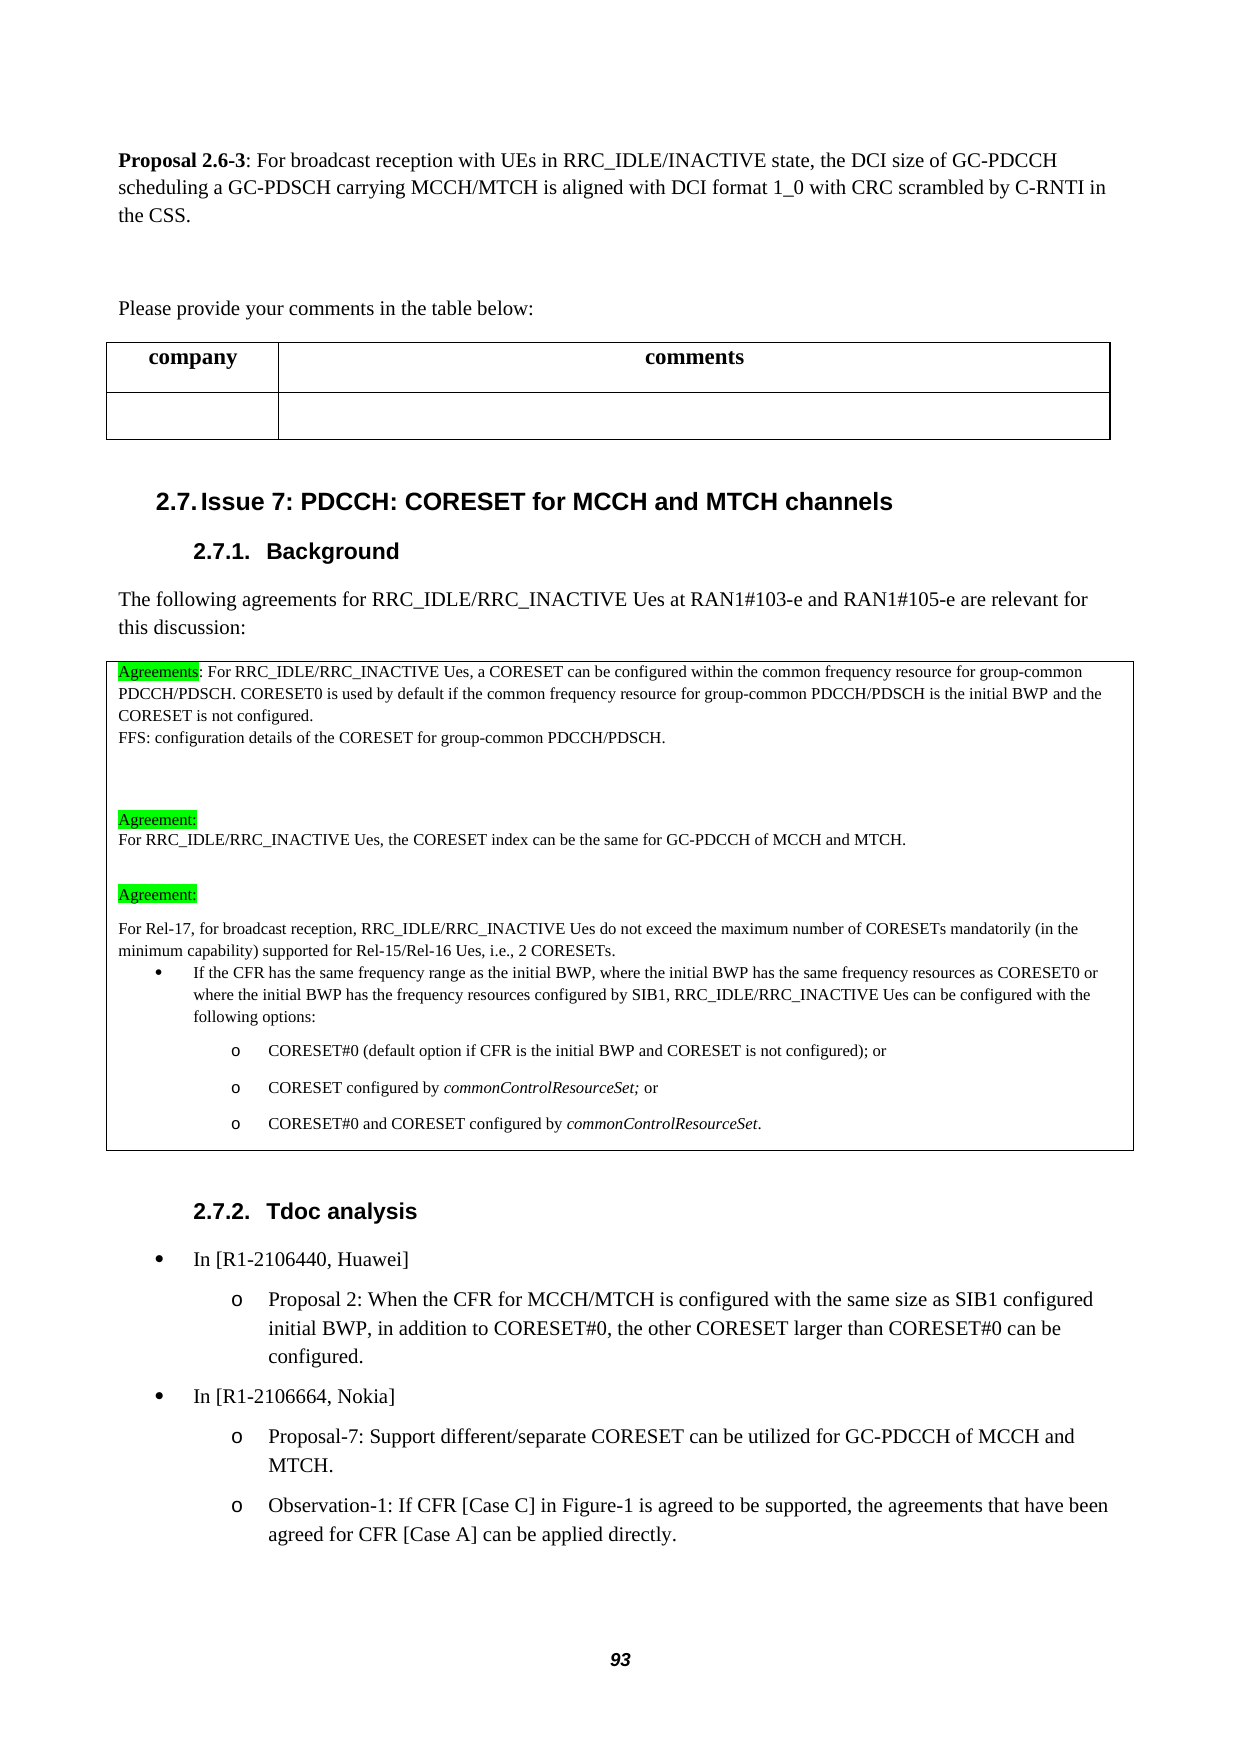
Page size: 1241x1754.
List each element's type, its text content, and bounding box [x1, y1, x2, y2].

list In [R1-2106664, Nokia] [156, 1384, 1122, 1408]
subtitle Issue 7: PDCCH: CORESET for MCCH and MTCH channels [156, 486, 1122, 515]
list In [R1-2106440, Huawei] [156, 1247, 1122, 1271]
table_header comments [279, 343, 1109, 392]
text Proposal 2.6-3: For broadcast reception with UEs in RRC_IDLE/INACTIVE state, the DCI size of GC-PDCCH scheduling a GC-PDSCH carrying MCCH/MTCH is aligned with DCI format 1_0 with CRC scrambled by C-RNTI in the CSS. [118, 148, 1122, 227]
table_cell [107, 393, 278, 439]
list Proposal 2: When the CFR for MCCH/MTCH is configured with the same size as SIB1 configured initial BWP, in addition to CORESET#0, the other CORESET larger than CORESET#0 can be configured. [231, 1287, 1122, 1368]
table_header Agreements: For RRC_IDLE/RRC_INACTIVE Ues, a CORESET can be configured within the common frequency resource for group-common PDCCH/PDSCH. CORESET0 is used by default if the common frequency resource for group-common PDCCH/PDSCH is the initial BWP and the CORESET is not configured. FFS: configuration details of the CORESET for group-common PDCCH/PDSCH. Agreement: For RRC_IDLE/RRC_INACTIVE Ues, the CORESET index can be the same for GC-PDCCH of MCCH and MTCH. Agreement: For Rel-17, for broadcast reception, RRC_IDLE/RRC_INACTIVE Ues do not exceed the maximum number of CORESETs mandatorily (in the minimum capability) supported for Rel-15/Rel-16 Ues, i.e., 2 CORESETs. If the CFR has the same frequency range as the initial BWP, where the initial BWP has the same frequency resources as CORESET0 or where the initial BWP has the frequency resources configured by SIB1, RRC_IDLE/RRC_INACTIVE Ues can be configured with the following options: CORESET#0 (default option if CFR is the initial BWP and CORESET is not configured); or CORESET configured by commonControlResourceSet; or CORESET#0 and CORESET configured by commonControlResourceSet. [107, 662, 1133, 1150]
text The following agreements for RRC_IDLE/RRC_INACTIVE Ues at RAN1#103-e and RAN1#105-e are relevant for this discussion: [118, 587, 1122, 639]
list Observation-1: If CFR [Case C] in Figure-1 is agreed to be supported, the agreements that have been agreed for CFR [Case A] can be applied directly. [231, 1493, 1122, 1546]
table_header company [107, 343, 278, 392]
table_cell [279, 393, 1109, 439]
text Please provide your comments in the table below: [118, 296, 1122, 320]
list Proposal-7: Support different/separate CORESET can be utilized for GC-PDCCH of MCCH and MTCH. [231, 1424, 1122, 1477]
subtitle Background [193, 538, 1122, 564]
subtitle Tdoc analysis [193, 1198, 1122, 1224]
